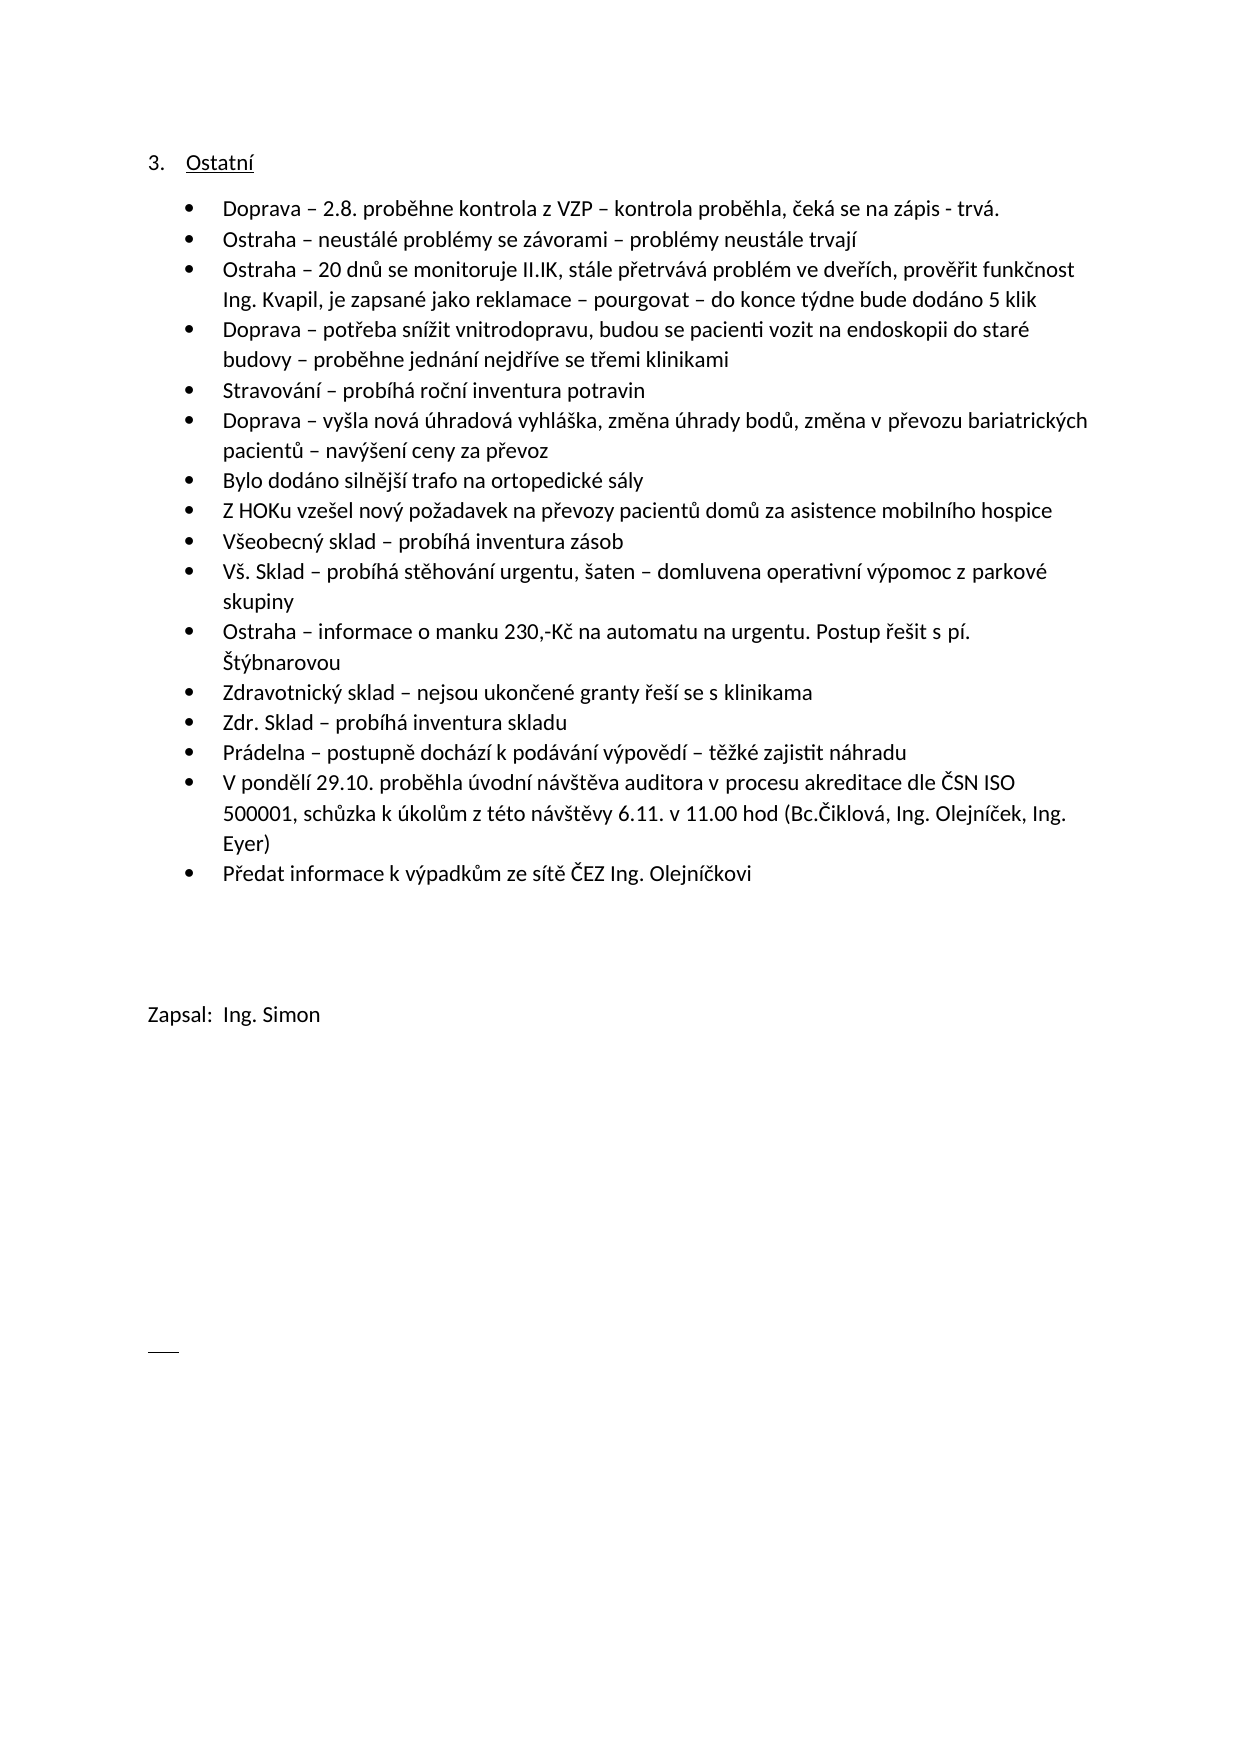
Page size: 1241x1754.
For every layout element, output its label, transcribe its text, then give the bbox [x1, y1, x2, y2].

list Doprava – 2.8. proběhne kontrola z VZP – kontrola proběhla, čeká se na zápis - trvá. [185, 194, 1093, 222]
list Z HOKu vzešel nový požadavek na převozy pacientů domů za asistence mobilního hospice [185, 497, 1093, 524]
list Ostraha – neustálé problémy se závorami – problémy neustále trvají [185, 225, 1093, 253]
list Předat informace k výpadkům ze sítě ČEZ Ing. Olejníčkovi [185, 859, 1093, 887]
list Stravování – probíhá roční inventura potravin [185, 376, 1093, 404]
list Ostraha – informace o manku 230,-Kč na automatu na urgentu. Postup řešit s pí. Štýbnarovou [185, 617, 1093, 676]
text 3. Ostatní [148, 148, 1093, 176]
list Všeobecný sklad – probíhá inventura zásob [185, 527, 1093, 555]
list Zdr. Sklad – probíhá inventura skladu [185, 708, 1093, 736]
list Ostraha – 20 dnů se monitoruje II.IK, stále přetrvává problém ve dveřích, prověřit funkčnost Ing. Kvapil, je zapsané jako reklamace – pourgovat – do konce týdne bude dodáno 5 klik [185, 255, 1093, 313]
text Zapsal: Ing. Simon [148, 1000, 1093, 1028]
list Vš. Sklad – probíhá stěhování urgentu, šaten – domluvena operativní výpomoc z parkové skupiny [185, 557, 1093, 615]
list Bylo dodáno silnější trafo na ortopedické sály [185, 466, 1093, 494]
list Doprava – potřeba snížit vnitrodopravu, budou se pacienti vozit na endoskopii do staré budovy – proběhne jednání nejdříve se třemi klinikami [185, 315, 1093, 373]
list Prádelna – postupně dochází k podávání výpovědí – těžké zajistit náhradu [185, 738, 1093, 766]
list Doprava – vyšla nová úhradová vyhláška, změna úhrady bodů, změna v převozu bariatrických pacientů – navýšení ceny za převoz [185, 406, 1093, 464]
list Zdravotnický sklad – nejsou ukončené granty řeší se s klinikama [185, 678, 1093, 706]
list V pondělí 29.10. proběhla úvodní návštěva auditora v procesu akreditace dle ČSN ISO 500001, schůzka k úkolům z této návštěvy 6.11. v 11.00 hod (Bc.Čiklová, Ing. Olejníček, Ing. Eyer) [185, 768, 1093, 857]
